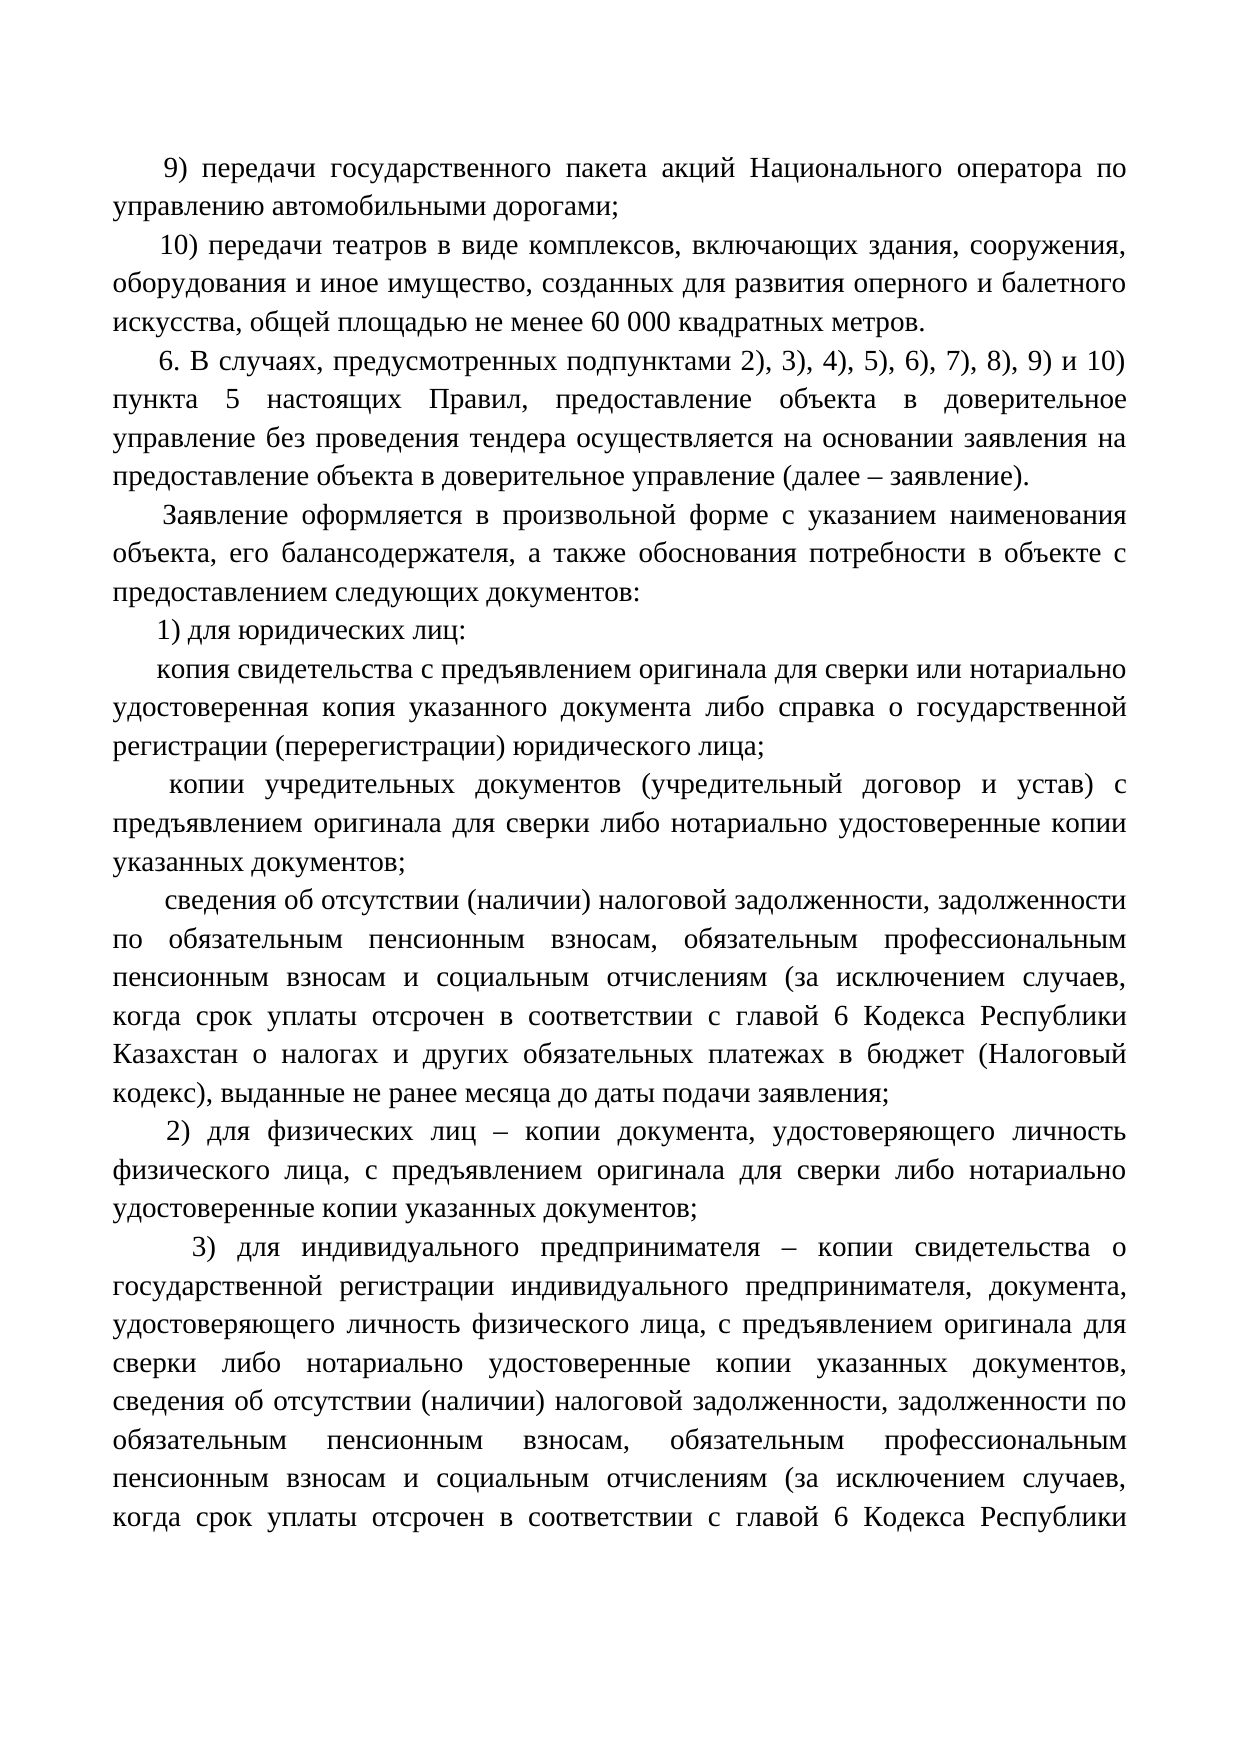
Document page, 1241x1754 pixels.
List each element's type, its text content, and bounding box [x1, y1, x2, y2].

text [112, 1229, 1128, 1532]
text сведения об отсутствии (наличии) налоговой задолженности, задолженности по обязательным пенсионным взносам, обязательным профессиональным пенсионным взносам и социальным отчислениям (за исключением случаев, когда срок уплаты отсрочен в соответствии с главой 6 Кодекса Республики Казахстан о налогах и других обязательных платежах в бюджет (Налоговый кодекс), выданные не ранее месяца до даты подачи заявления; [112, 882, 1128, 1108]
text копии учредительных документов (учредительный договор и устав) с предъявлением оригинала для сверки либо нотариально удостоверенные копии указанных документов; [112, 767, 1128, 877]
text Заявление оформляется в произвольной форме с указанием наименования объекта, его балансодержателя, а также обоснования потребности в объекте с предоставлением следующих документов: [112, 497, 1128, 607]
text копия свидетельства с предъявлением оригинала для сверки или нотариально удостоверенная копия указанного документа либо справка о государственной регистрации (перерегистрации) юридического лица; [112, 651, 1128, 762]
text 9) передачи государственного пакета акций Национального оператора по управлению автомобильными дорогами; [112, 150, 1128, 222]
text 6. В случаях, предусмотренных подпунктами 2), 3), 4), 5), 6), 7), 8), 9) и 10) пункта 5 настоящих Правил, предоставление объекта в доверительное управление без проведения тендера осуществляется на основании заявления на предоставление объекта в доверительное управление (далее – заявление). [112, 343, 1128, 492]
text 1) для юридических лиц: [112, 612, 1128, 646]
text 10) передачи театров в виде комплексов, включающих здания, сооружения, оборудования и иное имущество, созданных для развития оперного и балетного искусства, общей площадью не менее 60 000 квадратных метров. [112, 227, 1128, 338]
text 2) для физических лиц – копии документа, удостоверяющего личность физического лица, с предъявлением оригинала для сверки либо нотариально удостоверенные копии указанных документов; [112, 1113, 1128, 1224]
